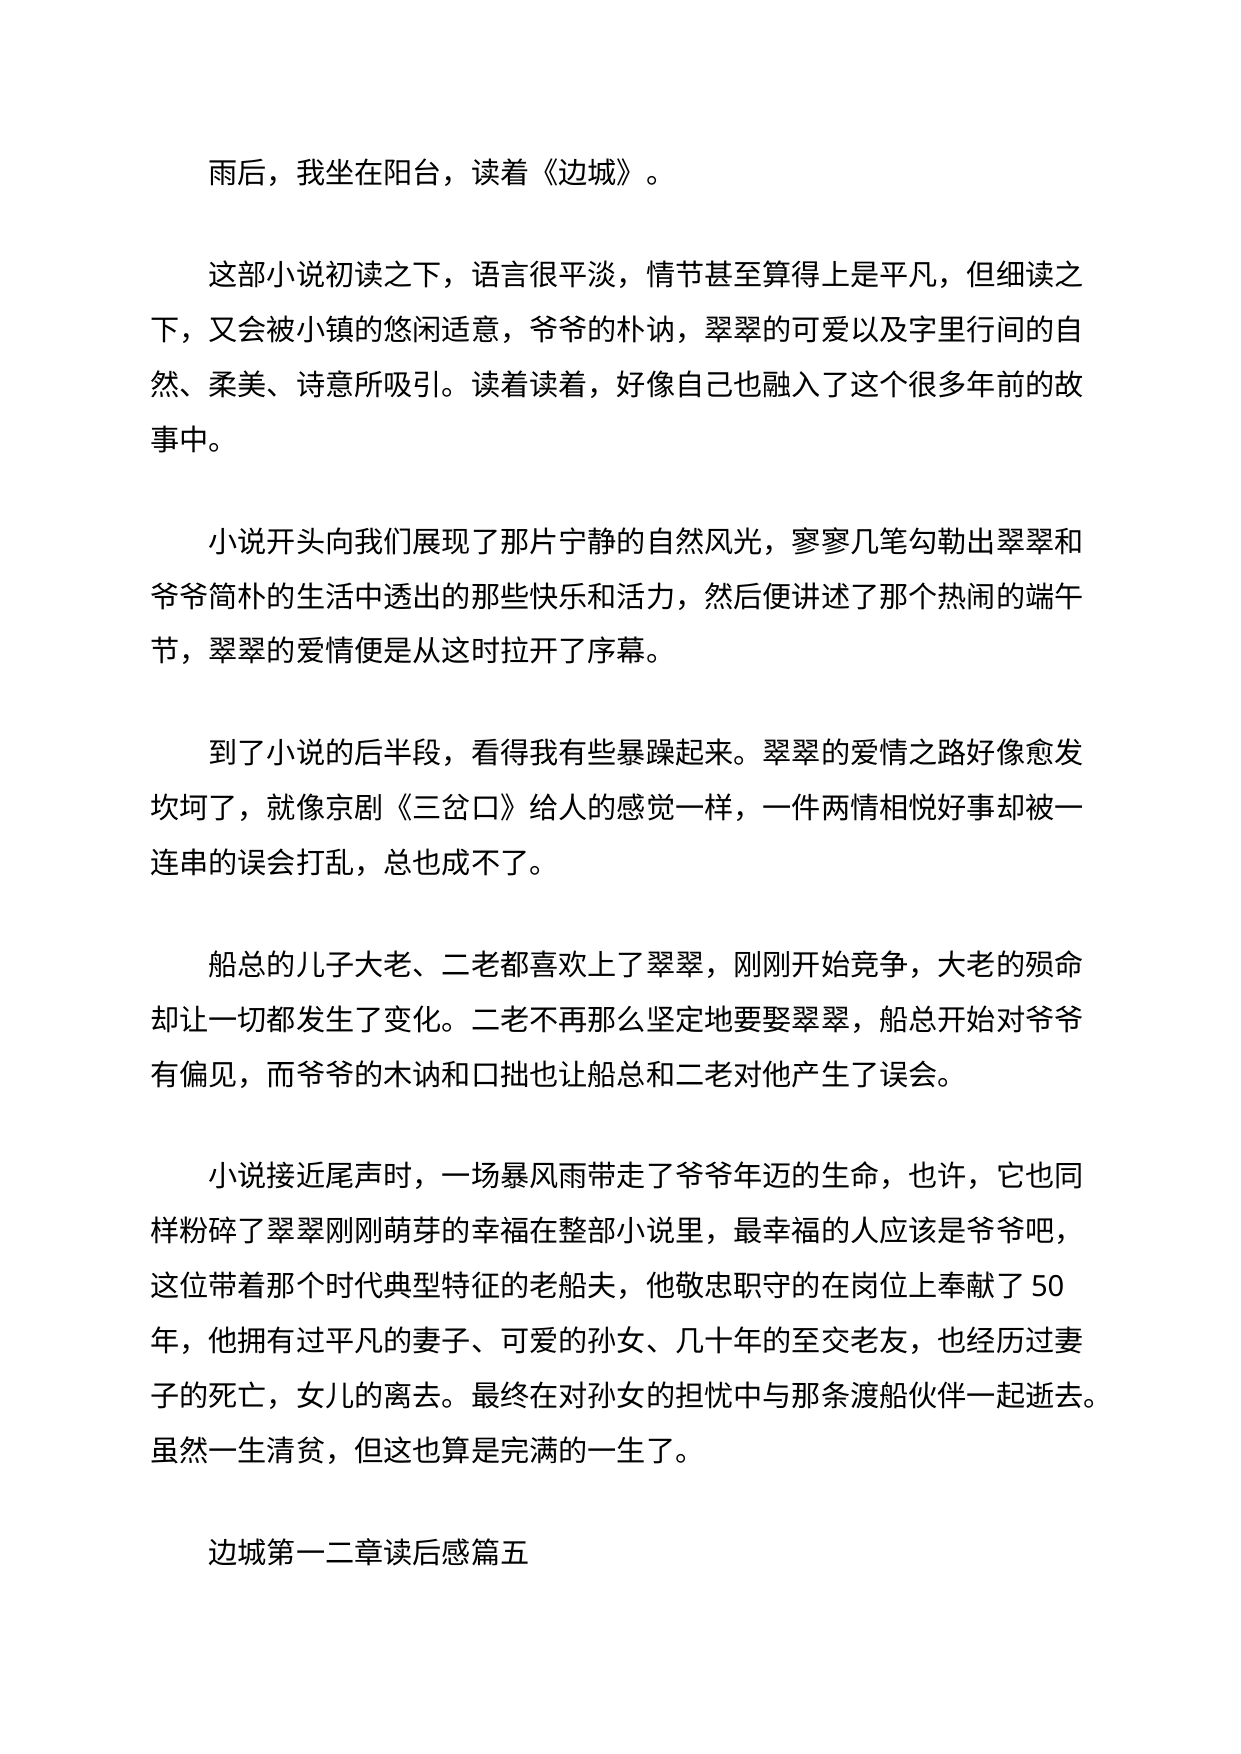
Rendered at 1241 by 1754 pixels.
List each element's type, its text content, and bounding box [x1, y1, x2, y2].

text 小说开头向我们展现了那片宁静的自然风光，寥寥几笔勾勒出翠翠和爷爷简朴的生活中透出的那些快乐和活力，然后便讲述了那个热闹的端午节，翠翠的爱情便是从这时拉开了序幕。 [150, 518, 1090, 670]
text 船总的儿子大老、二老都喜欢上了翠翠，刚刚开始竞争，大老的殒命却让一切都发生了变化。二老不再那么坚定地要娶翠翠，船总开始对爷爷有偏见，而爷爷的木讷和口拙也让船总和二老对他产生了误会。 [150, 941, 1090, 1093]
text 边城第一二章读后感篇五 [150, 1529, 1090, 1572]
text 到了小说的后半段，看得我有些暴躁起来。翠翠的爱情之路好像愈发坎坷了，就像京剧《三岔口》给人的感觉一样，一件两情相悦好事却被一连串的误会打乱，总也成不了。 [150, 730, 1090, 882]
text 这部小说初读之下，语言很平淡，情节甚至算得上是平凡，但细读之下，又会被小镇的悠闲适意，爷爷的朴讷，翠翠的可爱以及字里行间的自然、柔美、诗意所吸引。读着读着，好像自己也融入了这个很多年前的故事中。 [150, 252, 1090, 459]
text 小说接近尾声时，一场暴风雨带走了爷爷年迈的生命，也许，它也同样粉碎了翠翠刚刚萌芽的幸福在整部小说里，最幸福的人应该是爷爷吧，这位带着那个时代典型特征的老船夫，他敬忠职守的在岗位上奉献了50年，他拥有过平凡的妻子、可爱的孙女、几十年的至交老友，也经历过妻子的死亡，女儿的离去。最终在对孙女的担忧中与那条渡船伙伴一起逝去。虽然一生清贫，但这也算是完满的一生了。 [150, 1153, 1090, 1470]
text 雨后，我坐在阳台，读着《边城》。 [150, 150, 1090, 192]
